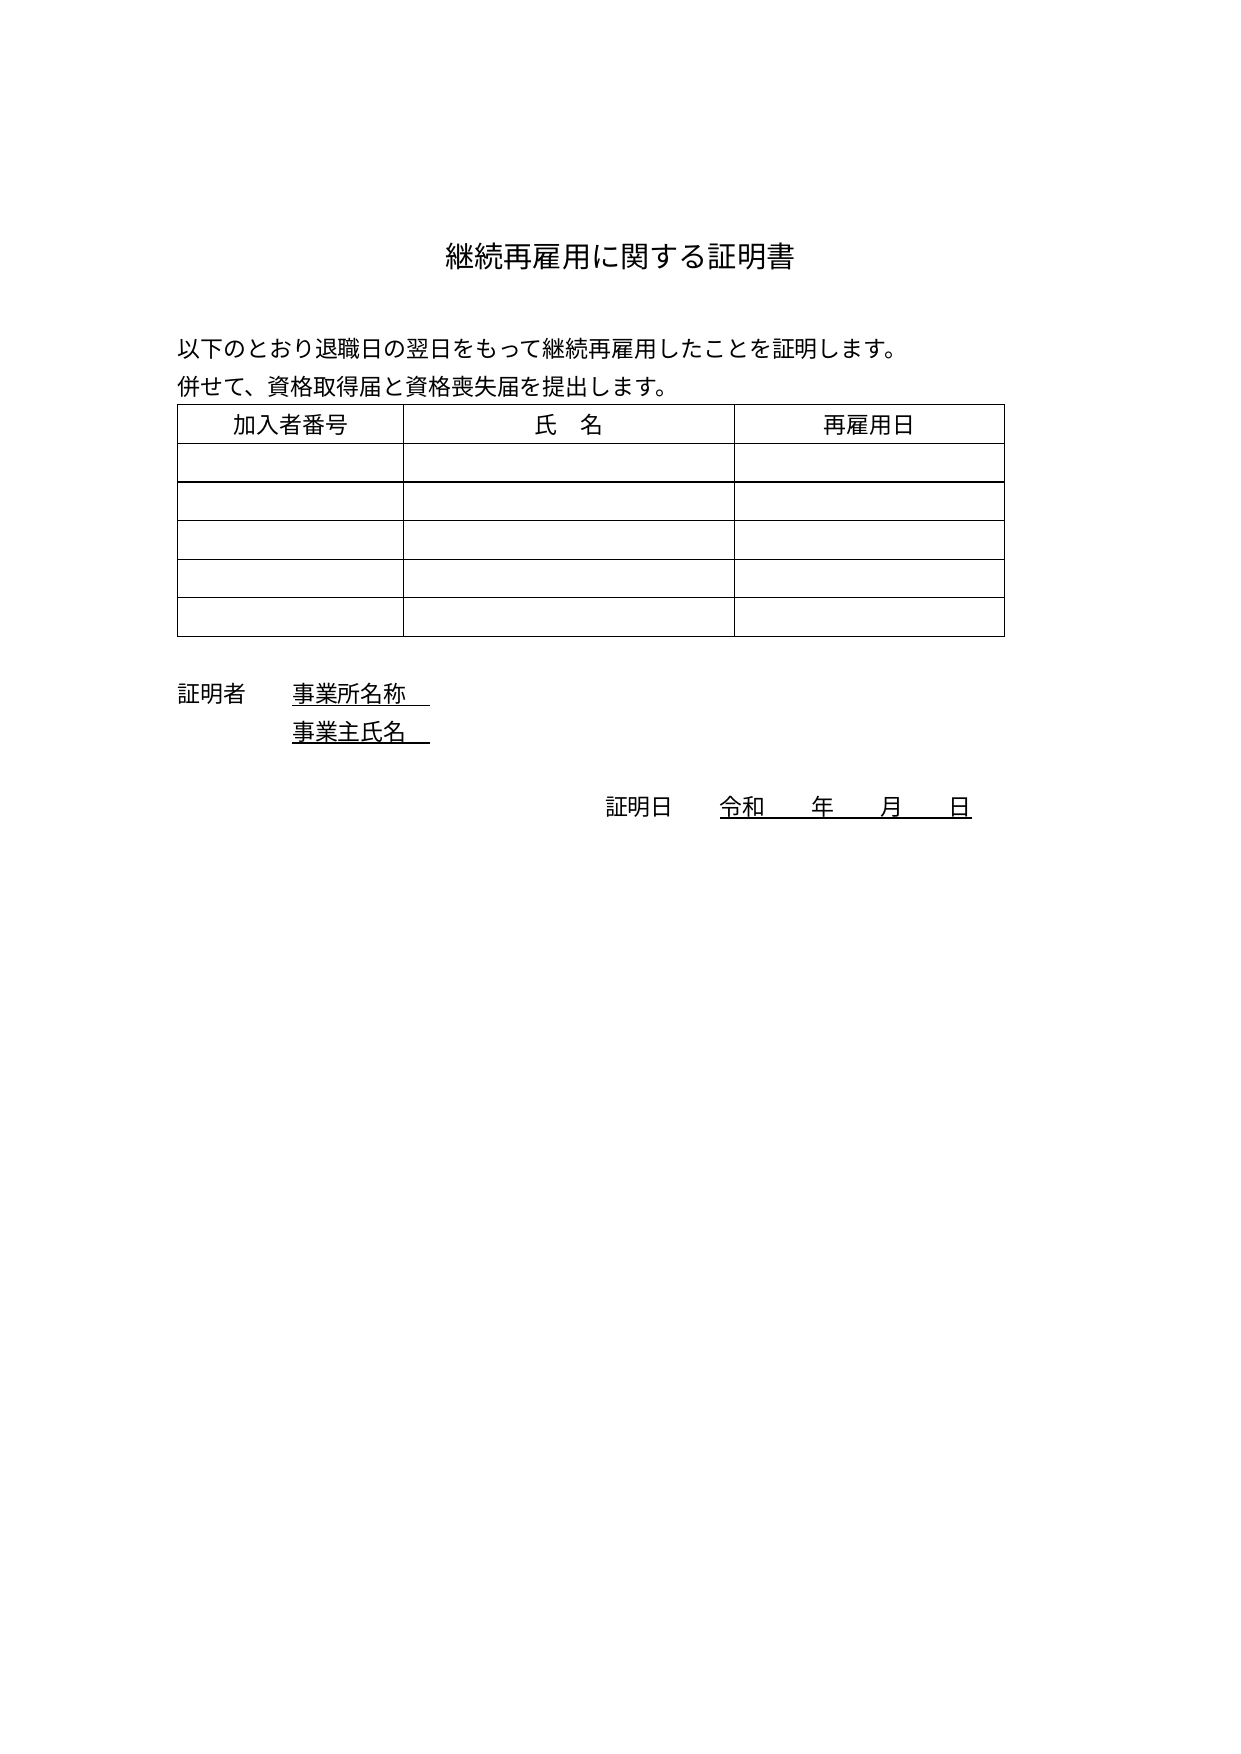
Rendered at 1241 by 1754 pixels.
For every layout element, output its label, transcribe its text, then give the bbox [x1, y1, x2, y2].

table_header 加入者番号 [178, 405, 403, 443]
table_cell [404, 444, 734, 481]
text 事業主氏名 [177, 712, 1063, 749]
table_cell [404, 598, 734, 636]
table_cell [404, 483, 734, 520]
table_cell [178, 560, 403, 597]
table_cell [404, 521, 734, 558]
table_cell [178, 444, 403, 481]
table_cell [735, 483, 1004, 520]
table_cell [735, 560, 1004, 597]
table_cell [735, 598, 1004, 636]
table_header 氏 名 [404, 405, 734, 443]
table_header 再雇用日 [735, 405, 1004, 443]
table_cell [178, 483, 403, 520]
table_cell [735, 444, 1004, 481]
text 証明日 令和 年 月 日 [177, 787, 971, 824]
table_cell [735, 521, 1004, 558]
text 継続再雇用に関する証明書 [177, 217, 1063, 292]
text 証明者 事業所名称 [177, 674, 1063, 712]
text 以下のとおり退職日の翌日をもって継続再雇用したことを証明します。 併せて、資格取得届と資格喪失届を提出します。 [177, 329, 1063, 404]
table_cell [404, 560, 734, 597]
table_cell [178, 598, 403, 636]
table_cell [178, 521, 403, 558]
